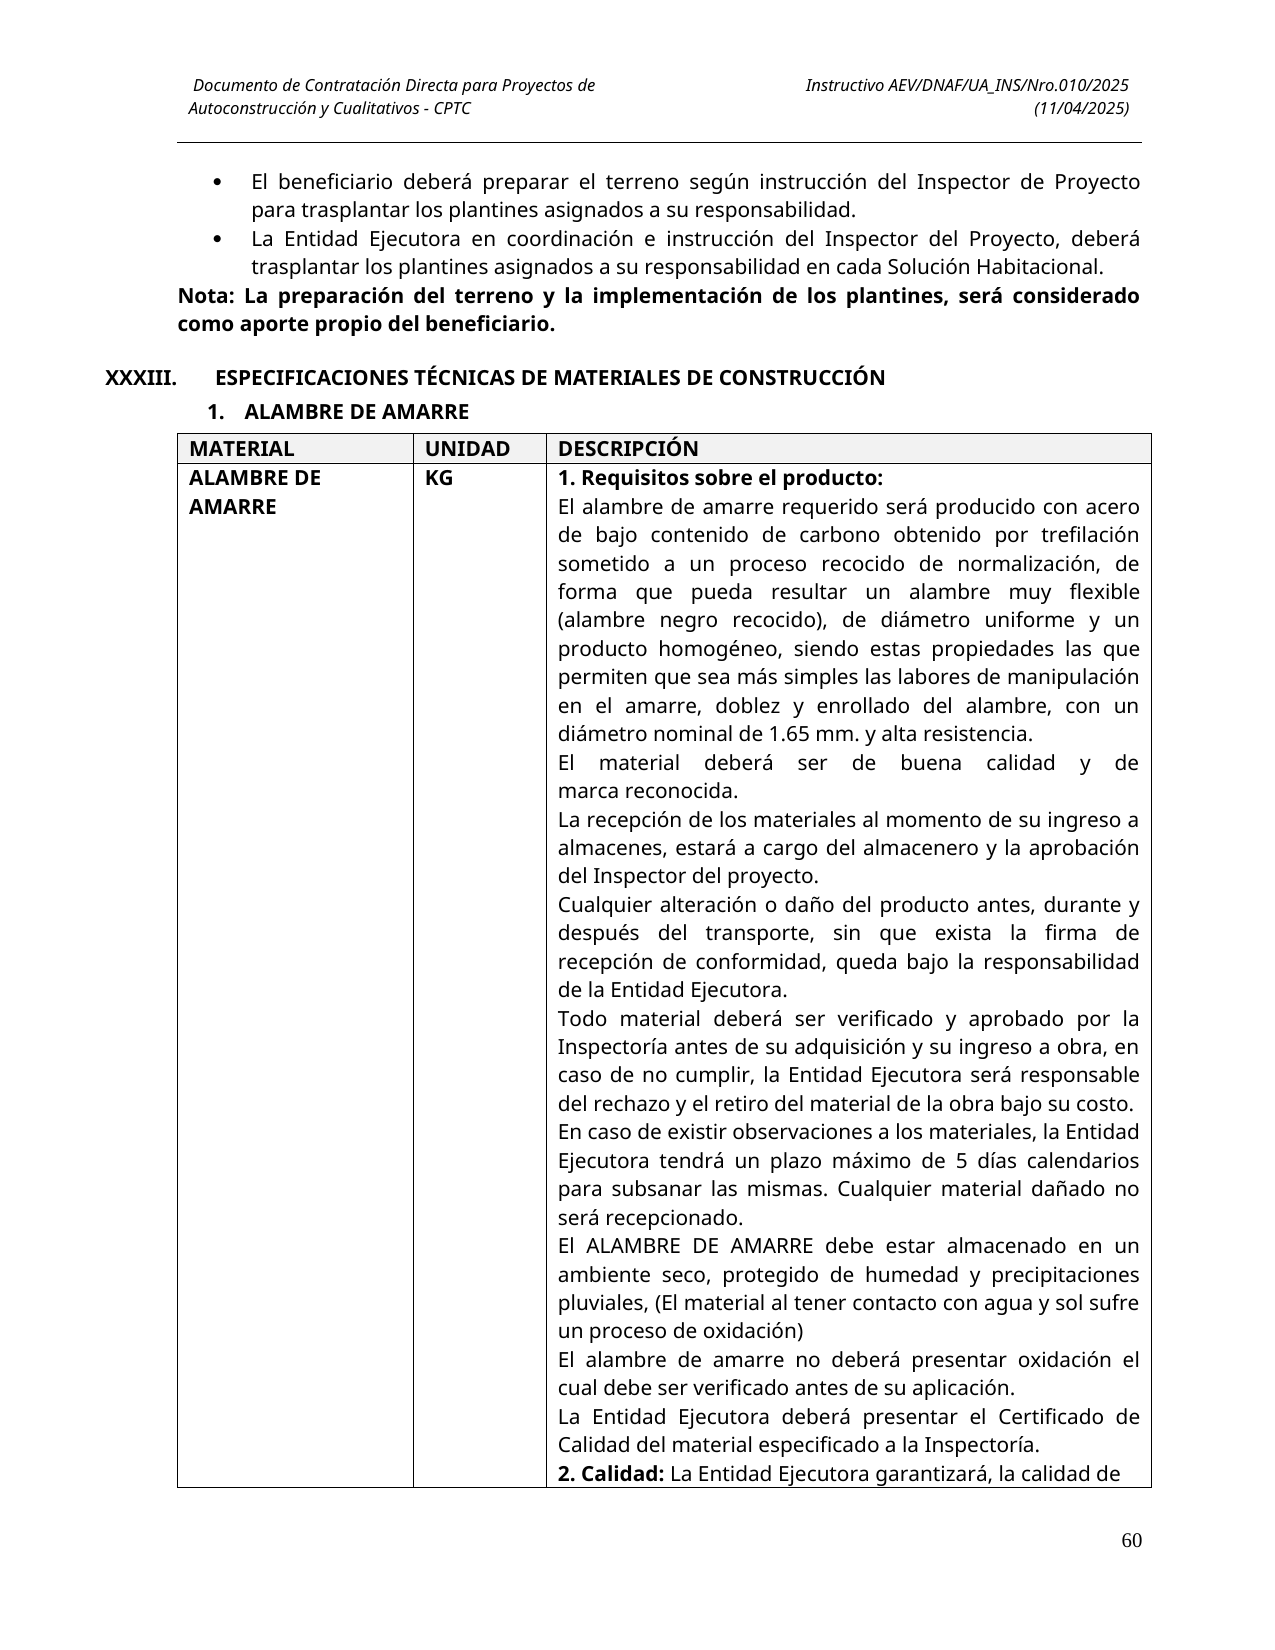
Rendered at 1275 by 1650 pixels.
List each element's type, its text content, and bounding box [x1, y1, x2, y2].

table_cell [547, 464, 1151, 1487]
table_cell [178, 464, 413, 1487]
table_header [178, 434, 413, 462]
list El beneficiario deberá preparar el terreno según instrucción del Inspector de Proyecto para trasplantar los plantines asignados a su responsabilidad. [213, 167, 1142, 224]
text Nota: La preparación del terreno y la implementación de los plantines, será considerado como aporte propio del beneficiario. [177, 281, 1142, 338]
list ALAMBRE DE AMARRE [207, 397, 1142, 426]
list ESPECIFICACIONES TÉCNICAS DE MATERIALES DE CONSTRUCCIÓN [177, 363, 1142, 391]
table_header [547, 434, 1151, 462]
list La Entidad Ejecutora en coordinación e instrucción del Inspector del Proyecto, deberá trasplantar los plantines asignados a su responsabilidad en cada Solución Habitacional. [213, 224, 1142, 281]
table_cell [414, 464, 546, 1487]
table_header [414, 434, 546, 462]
